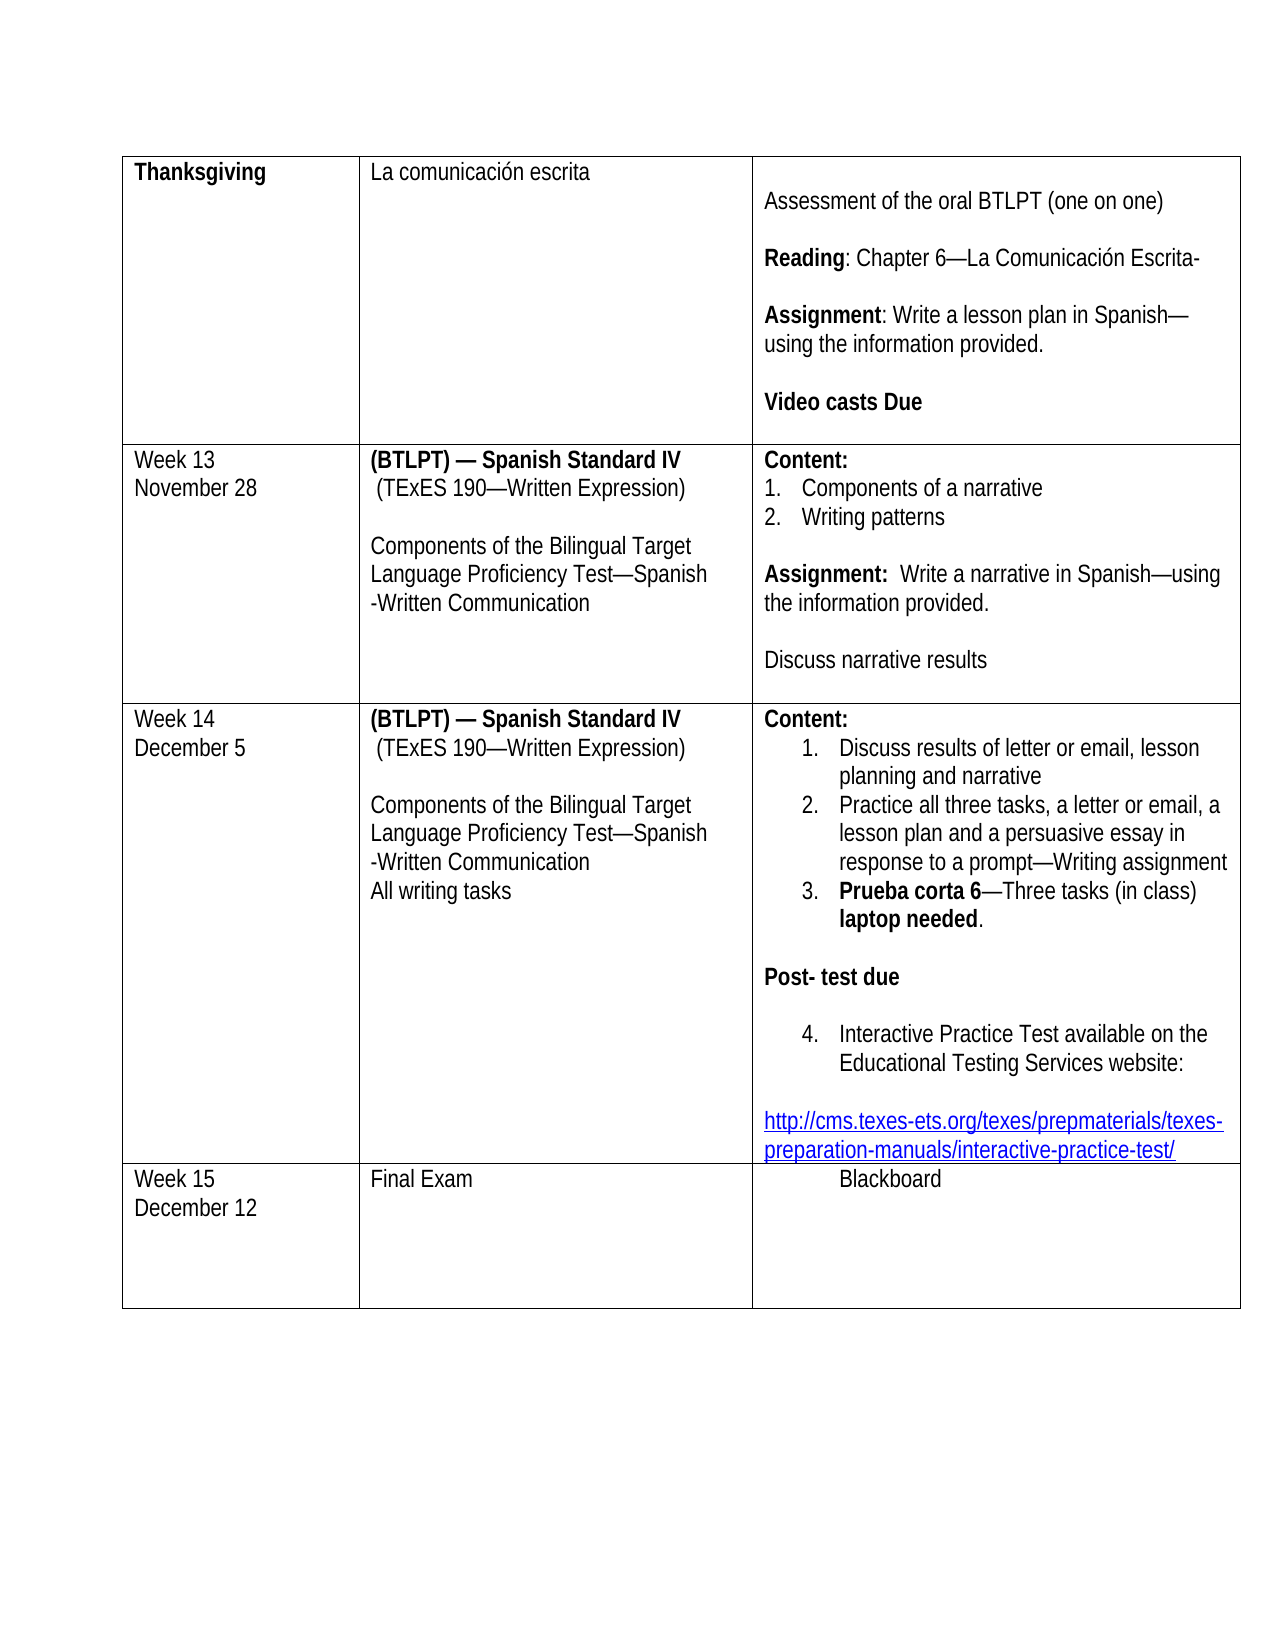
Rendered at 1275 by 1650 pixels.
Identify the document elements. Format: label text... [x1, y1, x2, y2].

table_cell Content: Components of a narrative Writing patterns Assignment: Write a narrative in Spanish—using the information provided. Discuss narrative results [753, 445, 1240, 703]
table_cell Week 15 December 12 [123, 1164, 359, 1308]
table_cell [123, 157, 359, 444]
table_cell Content: Discuss results of letter or email, lesson planning and narrative Practice all three tasks, a letter or email, a lesson plan and a persuasive essay in response to a prompt—Writing assignment Prueba corta 6—Three tasks (in class) laptop needed. Post- test due Interactive Practice Test available on the Educational Testing Services website: http://cms.texes-ets.org/texes/prepmaterials/texes-preparation-manuals/interactive-practice-test/ [753, 704, 1240, 1163]
table_cell Week 13 November 28 [123, 445, 359, 703]
table_cell Final Exam [360, 1164, 752, 1308]
table_cell (BTLPT) — Spanish Standard IV (TExES 190—Written Expression) Components of the Bilingual Target Language Proficiency Test—Spanish -Written Communication All writing tasks [360, 704, 752, 1163]
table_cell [360, 157, 752, 444]
table_cell Week 14 December 5 [123, 704, 359, 1163]
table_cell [753, 157, 1240, 444]
table_cell (BTLPT) — Spanish Standard IV (TExES 190—Written Expression) Components of the Bilingual Target Language Proficiency Test—Spanish -Written Communication [360, 445, 752, 703]
table_cell Blackboard [753, 1164, 1240, 1308]
